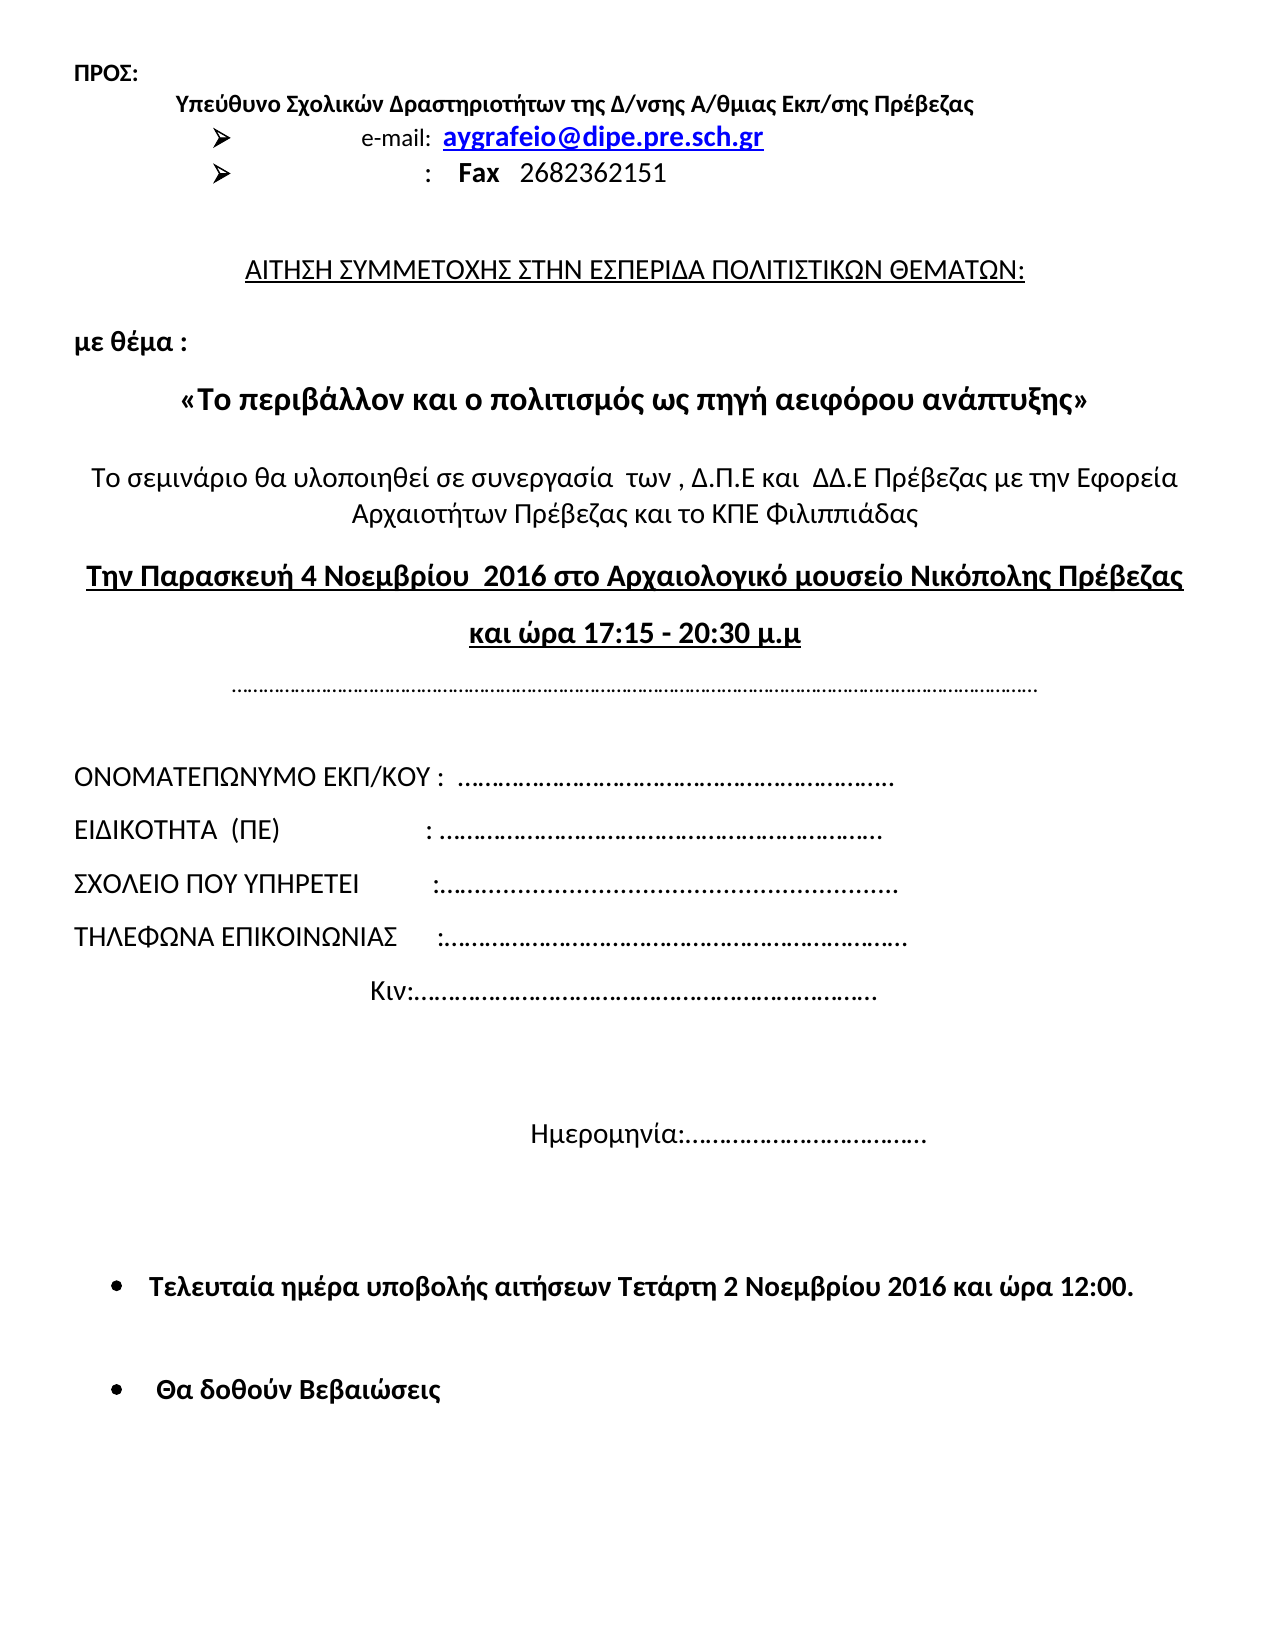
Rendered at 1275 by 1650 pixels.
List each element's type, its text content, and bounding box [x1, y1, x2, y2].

text Την Παρασκευή 4 Νοεμβρίου 2016 στο Αρχαιολογικό μουσείο Νικόπολης Πρέβεζας και ώρα 17:15 - 20:30 μ.μ [74, 556, 1196, 651]
text Υπεύθυνο Σχολικών Δραστηριοτήτων της Δ/νσης Α/θμιας Εκπ/σης Πρέβεζας [74, 88, 1196, 118]
list : Fax 2682362151 [152, 154, 1196, 190]
text Ημερομηνία:……………………………… [74, 1115, 1196, 1151]
subtitle «Το περιβάλλον και ο πολιτισμός ως πηγή αειφόρου ανάπτυξης» [74, 378, 1196, 419]
text ΑΙΤΗΣΗ ΣΥΜΜΕΤΟΧΗΣ ΣΤHN ΕΣΠΕΡΙΔΑ ΠΟΛΙΤΙΣΤΙΚΩΝ ΘΕΜΑΤΩΝ: [74, 251, 1196, 286]
list e-mail: aygrafeio@dipe.pre.sch.gr [152, 118, 1196, 154]
subtitle με θέμα : [74, 323, 1196, 359]
list Θα δοθούν Βεβαιώσεις [111, 1371, 1196, 1407]
list Τελευταία ημέρα υποβολής αιτήσεων Τετάρτη 2 Νοεμβρίου 2016 και ώρα 12:00. [111, 1268, 1196, 1303]
text Κιν:…………………………………………………………… [74, 972, 1196, 1007]
text ΤΗΛΕΦΩΝΑ ΕΠΙΚΟΙΝΩΝΙΑΣ :…………………………………………………………… [74, 918, 1196, 954]
text ΠΡΟΣ: [74, 57, 1196, 88]
text ……………………………………………………………………………………………………………………………………… [74, 670, 1196, 698]
text ΟΝΟΜΑΤΕΠΩΝΥΜΟ ΕΚΠ/ΚΟΥ : ……………………………………………………….. [74, 758, 1196, 794]
text ΣΧΟΛΕΙΟ ΠΟΥ ΥΠΗΡΕΤΕΙ :……......................................................... [74, 865, 1196, 901]
text Το σεμινάριο θα υλοποιηθεί σε συνεργασία των , Δ.Π.Ε και ΔΔ.Ε Πρέβεζας με την Εφορεία Αρχαιοτήτων Πρέβεζας και το ΚΠΕ Φιλιππιάδας [74, 459, 1196, 531]
text ΕΙΔΙΚΟΤΗΤΑ (ΠΕ) : ………………………………………………………… [74, 811, 1196, 847]
